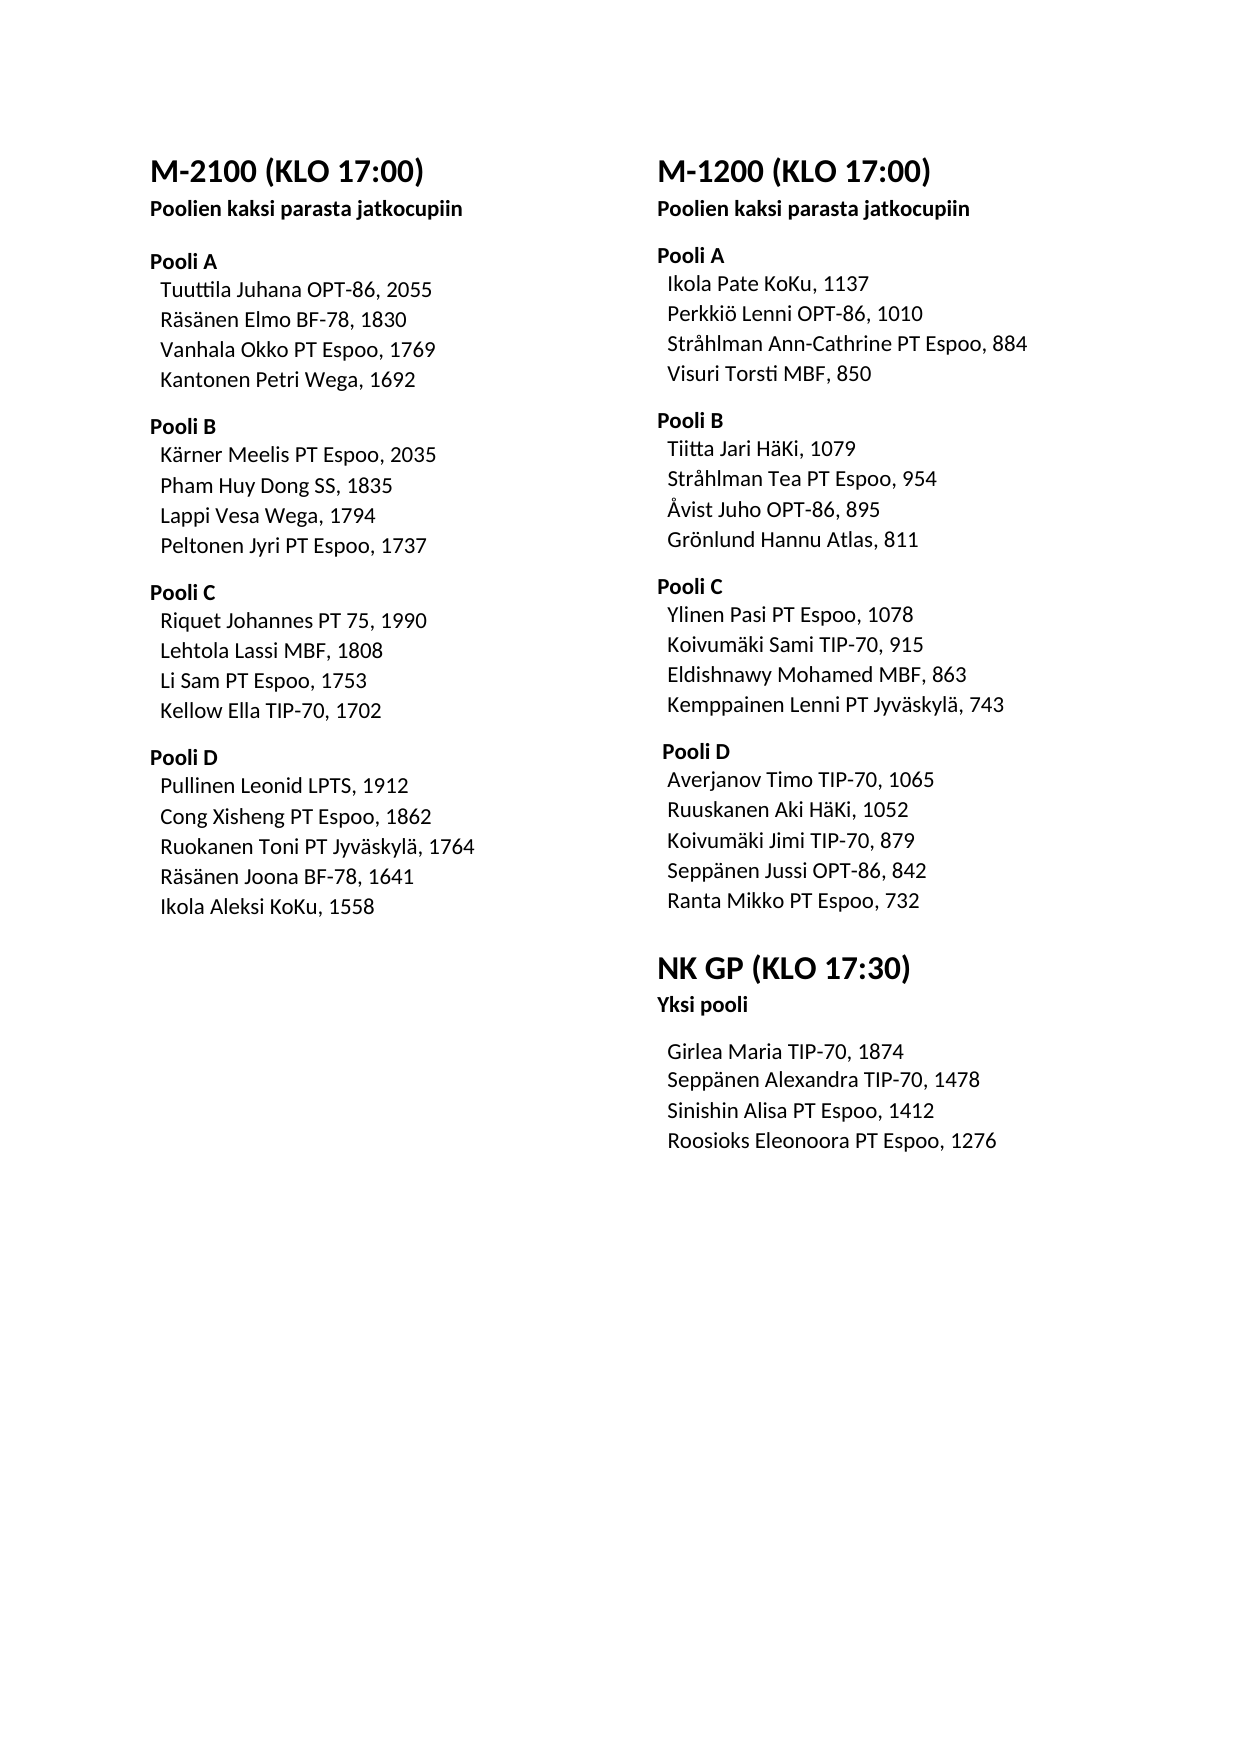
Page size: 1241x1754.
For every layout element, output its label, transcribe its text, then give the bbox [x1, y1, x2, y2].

text Tiitta Jari HäKi, 1079 [657, 434, 1090, 462]
text Pooli D [150, 743, 583, 772]
text Kärner Meelis PT Espoo, 2035 [150, 441, 583, 468]
text Li Sam PT Espoo, 1753 [150, 666, 583, 694]
text Visuri Torsti MBF, 850 [657, 359, 1090, 387]
text Yksi pooli [657, 991, 1090, 1019]
text Koivumäki Jimi TIP-70, 879 [657, 826, 1090, 854]
text Pooli C [657, 572, 1090, 600]
text Lappi Vesa Wega, 1794 [150, 501, 583, 529]
text Åvist Juho OPT-86, 895 [657, 495, 1090, 523]
text Lehtola Lassi MBF, 1808 [150, 636, 583, 664]
text Pooli B [150, 412, 583, 441]
text Vanhala Okko PT Espoo, 1769 [150, 335, 583, 363]
text Tuuttila Juhana OPT-86, 2055 [150, 275, 583, 303]
text Pullinen Leonid LPTS, 1912 [150, 772, 583, 799]
text Sinishin Alisa PT Espoo, 1412 [657, 1096, 1090, 1124]
text Ruokanen Toni PT Jyväskylä, 1764 [150, 832, 583, 860]
text Seppänen Alexandra TIP-70, 1478 [657, 1066, 1090, 1093]
text Averjanov Timo TIP-70, 1065 [657, 765, 1090, 793]
text Kemppainen Lenni PT Jyväskylä, 743 [657, 691, 1090, 718]
text Pooli B [657, 406, 1090, 434]
text Kellow Ella TIP-70, 1702 [150, 697, 583, 725]
text Ikola Aleksi KoKu, 1558 [150, 892, 583, 920]
text Poolien kaksi parasta jatkocupiin [150, 194, 583, 222]
text Kantonen Petri Wega, 1692 [150, 366, 583, 394]
text Grönlund Hannu Atlas, 811 [657, 525, 1090, 553]
text NK GP (KLO 17:30) [657, 947, 1090, 987]
text Ylinen Pasi PT Espoo, 1078 [657, 600, 1090, 628]
text Räsänen Joona BF-78, 1641 [150, 862, 583, 890]
text Stråhlman Ann-Cathrine PT Espoo, 884 [657, 329, 1090, 357]
text Seppänen Jussi OPT-86, 842 [657, 856, 1090, 884]
text Riquet Johannes PT 75, 1990 [150, 606, 583, 634]
text Ikola Pate KoKu, 1137 [657, 269, 1090, 297]
text Pooli A [657, 241, 1090, 269]
text M-1200 (KLO 17:00) [657, 150, 1090, 191]
text Ruuskanen Aki HäKi, 1052 [657, 796, 1090, 824]
text Roosioks Eleonoora PT Espoo, 1276 [657, 1126, 1090, 1154]
text Pooli A [150, 247, 583, 275]
text Peltonen Jyri PT Espoo, 1737 [150, 531, 583, 559]
text Perkkiö Lenni OPT-86, 1010 [657, 299, 1090, 327]
text Räsänen Elmo BF-78, 1830 [150, 305, 583, 333]
text Koivumäki Sami TIP-70, 915 [657, 630, 1090, 658]
text Stråhlman Tea PT Espoo, 954 [657, 464, 1090, 493]
text Ranta Mikko PT Espoo, 732 [657, 886, 1090, 914]
text Girlea Maria TIP-70, 1874 [657, 1037, 1090, 1066]
text Poolien kaksi parasta jatkocupiin [657, 194, 1090, 222]
text Eldishnawy Mohamed MBF, 863 [657, 660, 1090, 688]
text Pham Huy Dong SS, 1835 [150, 471, 583, 499]
text Pooli C [150, 578, 583, 606]
text Cong Xisheng PT Espoo, 1862 [150, 802, 583, 830]
text M-2100 (KLO 17:00) [150, 150, 583, 191]
text Pooli D [657, 737, 1090, 765]
